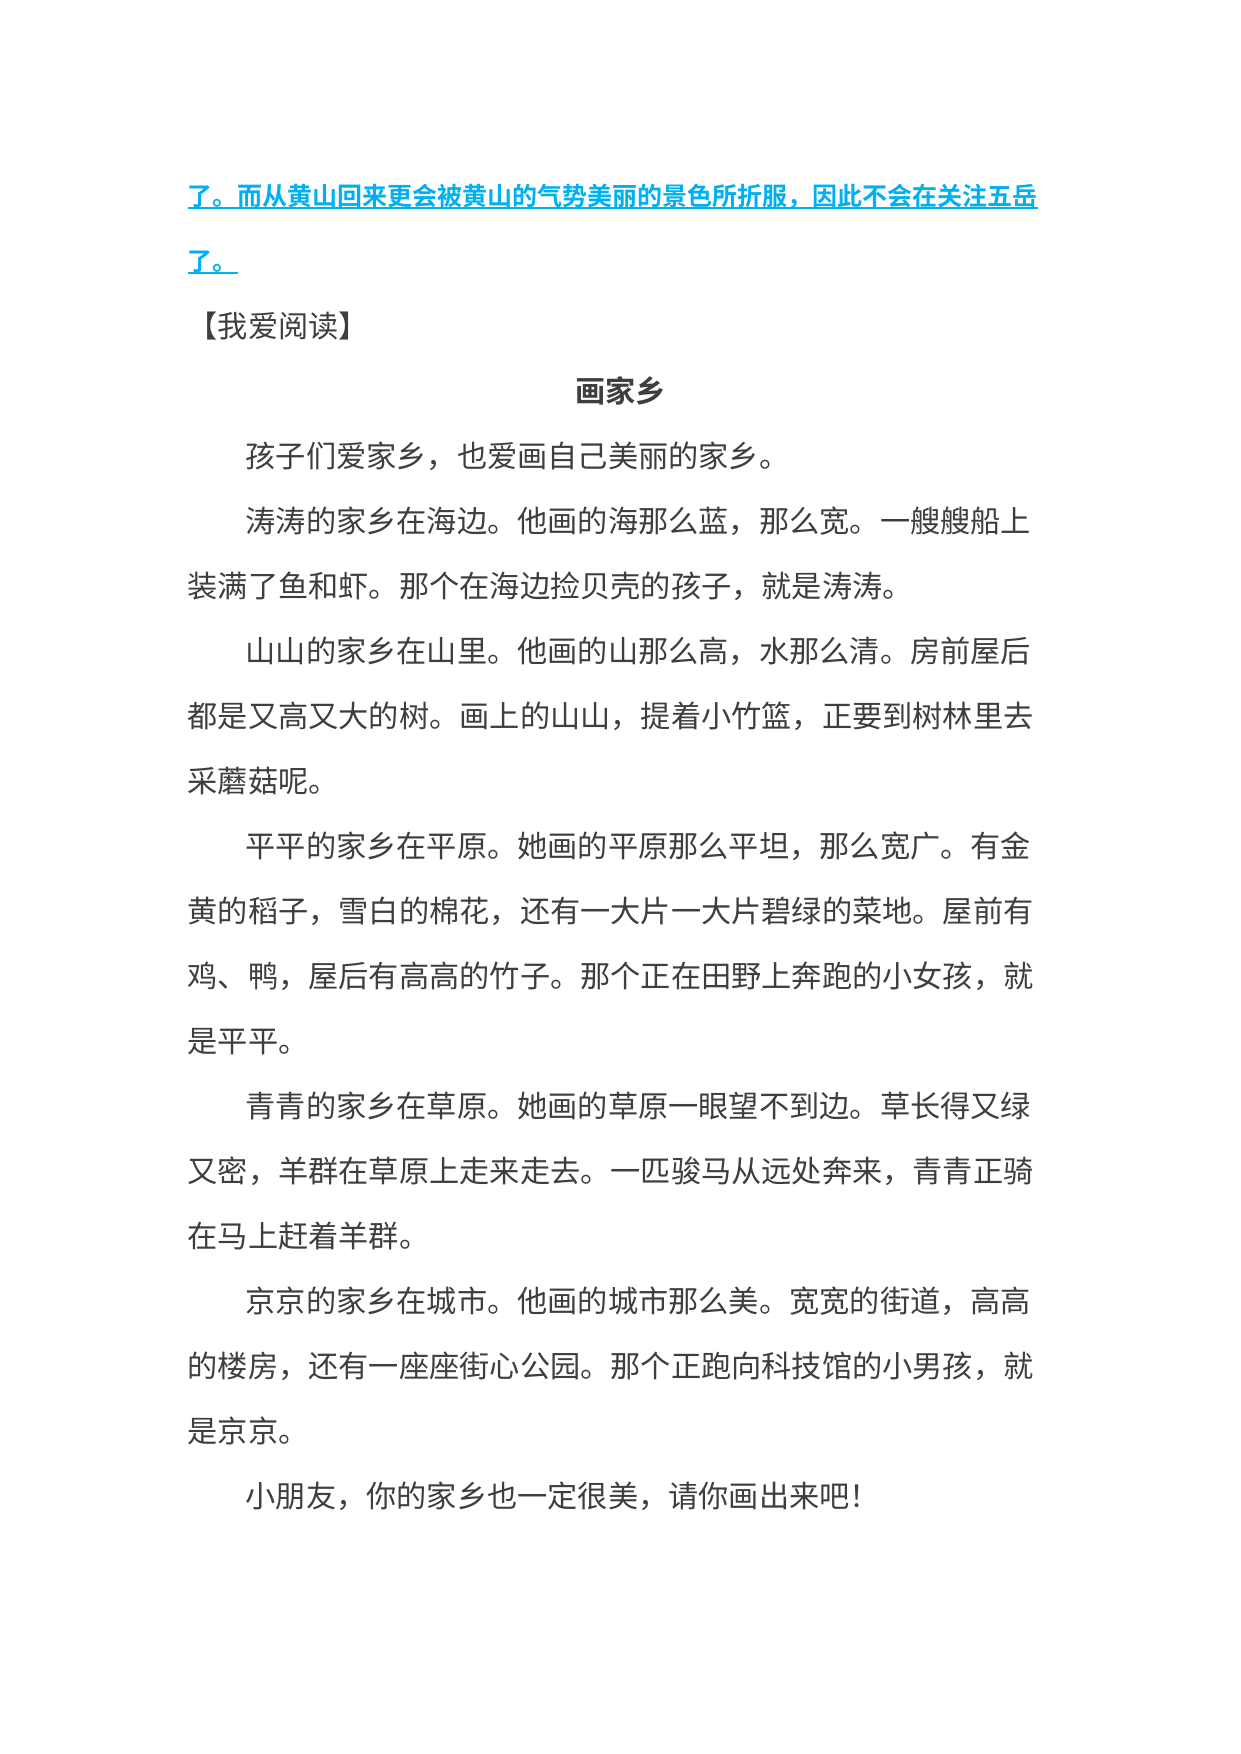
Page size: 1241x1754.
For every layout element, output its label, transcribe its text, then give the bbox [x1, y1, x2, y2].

text 小朋友，你的家乡也一定很美，请你画出来吧！ [187, 1462, 1053, 1527]
text 山山的家乡在山里。他画的山那么高，水那么清。房前屋后都是又高又大的树。画上的山山，提着小竹篮，正要到树林里去采蘑菇呢。 [187, 617, 1053, 812]
text 【我爱阅读】 [187, 292, 1053, 357]
text 平平的家乡在平原。她画的平原那么平坦，那么宽广。有金黄的稻子，雪白的棉花，还有一大片一大片碧绿的菜地。屋前有鸡、鸭，屋后有高高的竹子。那个正在田野上奔跑的小女孩，就是平平。 [187, 812, 1053, 1072]
text 孩子们爱家乡，也爱画自己美丽的家乡。 [187, 422, 1053, 487]
text 涛涛的家乡在海边。他画的海那么蓝，那么宽。一艘艘船上装满了鱼和虾。那个在海边捡贝壳的孩子，就是涛涛。 [187, 487, 1053, 617]
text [187, 162, 1053, 292]
text 京京的家乡在城市。他画的城市那么美。宽宽的街道，高高的楼房，还有一座座街心公园。那个正跑向科技馆的小男孩，就是京京。 [187, 1267, 1053, 1462]
text 画家乡 [187, 357, 1053, 422]
text 青青的家乡在草原。她画的草原一眼望不到边。草长得又绿又密，羊群在草原上走来走去。一匹骏马从远处奔来，青青正骑在马上赶着羊群。 [187, 1072, 1053, 1267]
